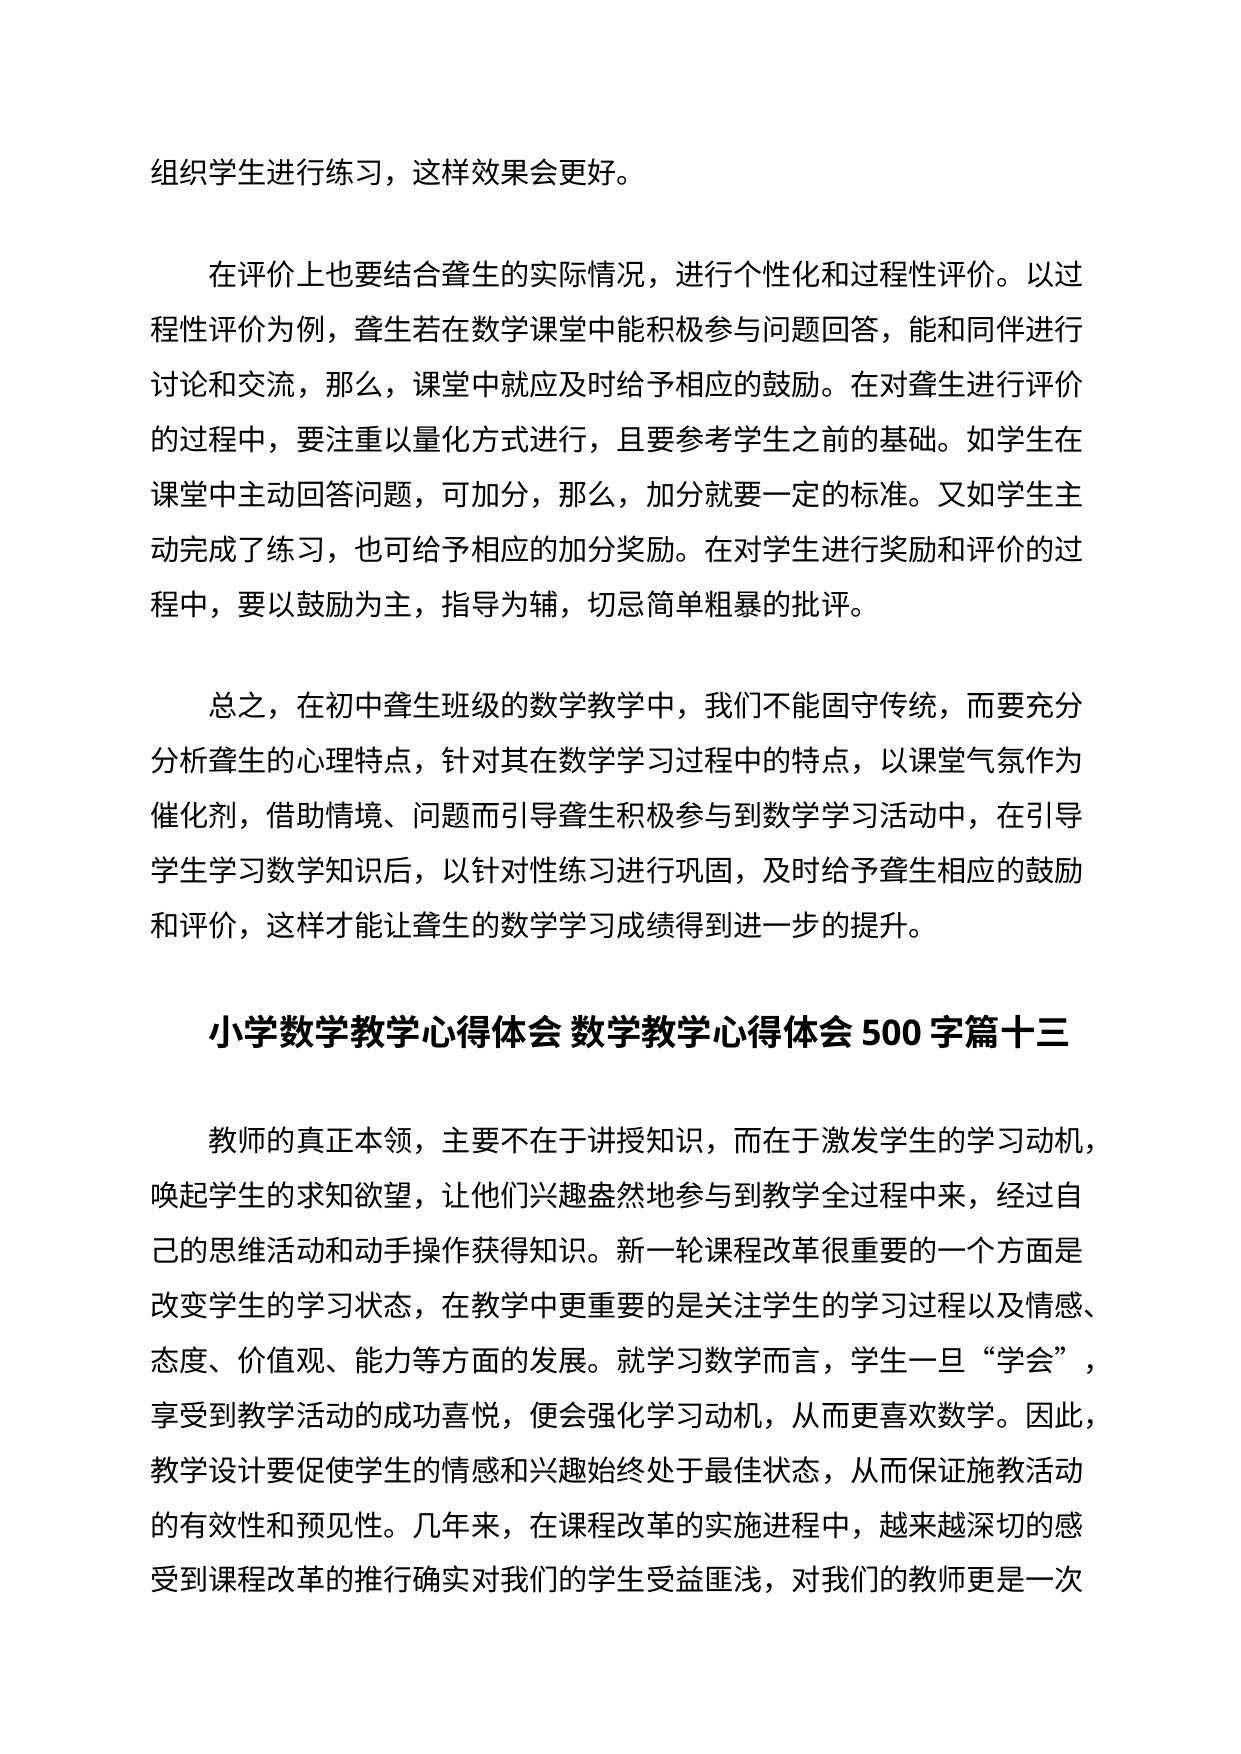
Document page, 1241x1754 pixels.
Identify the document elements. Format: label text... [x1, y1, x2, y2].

text 在评价上也要结合聋生的实际情况，进行个性化和过程性评价。以过程性评价为例，聋生若在数学课堂中能积极参与问题回答，能和同伴进行讨论和交流，那么，课堂中就应及时给予相应的鼓励。在对聋生进行评价的过程中，要注重以量化方式进行，且要参考学生之前的基础。如学生在课堂中主动回答问题，可加分，那么，加分就要一定的标准。又如学生主动完成了练习，也可给予相应的加分奖励。在对学生进行奖励和评价的过程中，要以鼓励为主，指导为辅，切忌简单粗暴的批评。 [150, 252, 1090, 623]
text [150, 1118, 1090, 1599]
text 总之，在初中聋生班级的数学教学中，我们不能固守传统，而要充分分析聋生的心理特点，针对其在数学学习过程中的特点，以课堂气氛作为催化剂，借助情境、问题而引导聋生积极参与到数学学习活动中，在引导学生学习数学知识后，以针对性练习进行巩固，及时给予聋生相应的鼓励和评价，这样才能让聋生的数学学习成绩得到进一步的提升。 [150, 683, 1090, 945]
text 小学数学教学心得体会 数学教学心得体会500字篇十三 [150, 1004, 1090, 1056]
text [150, 150, 1090, 192]
